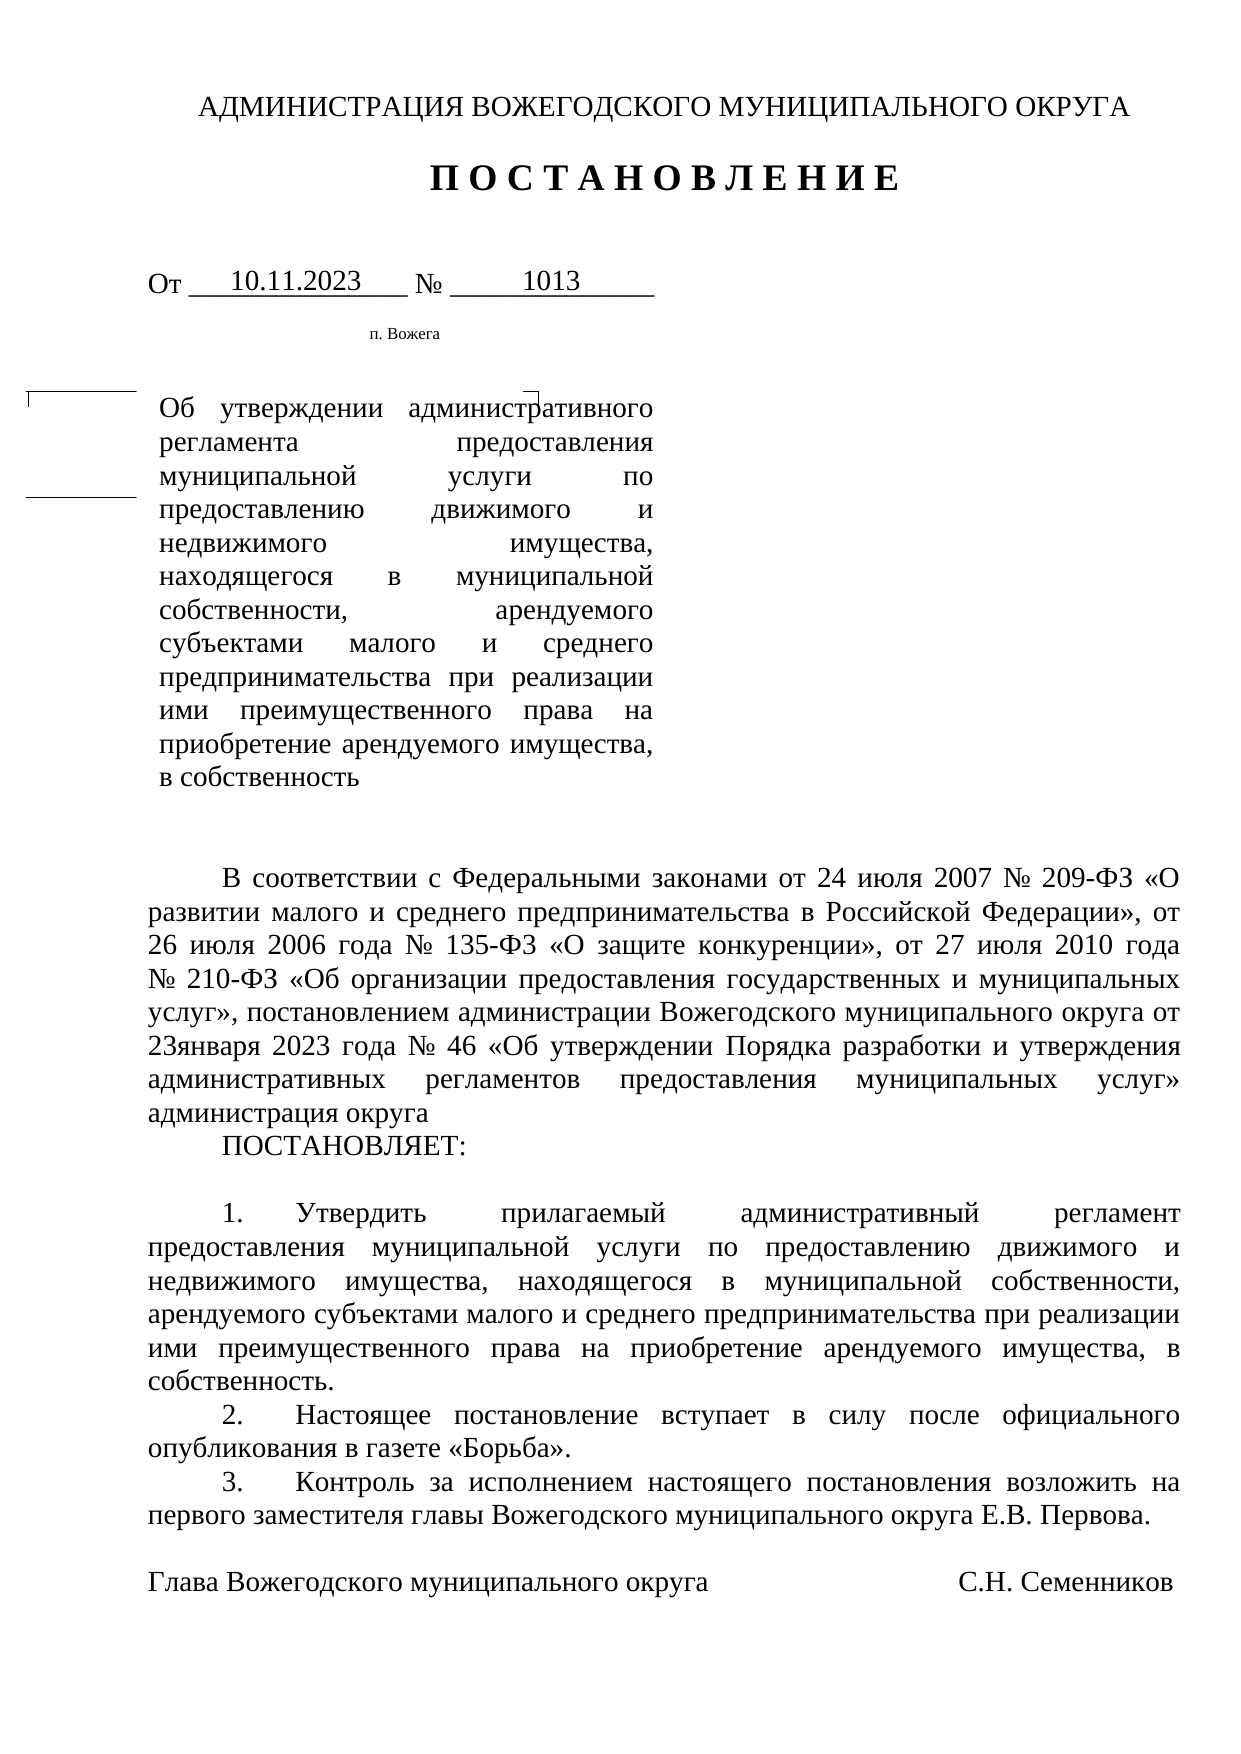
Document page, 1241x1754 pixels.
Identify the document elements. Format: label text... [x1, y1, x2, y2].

text В соответствии с Федеральными законами от 24 июля 2007 № 209-ФЗ «О развитии малого и среднего предпринимательства в Российской Федерации», от 26 июля 2006 года № 135-Ф3 «О защите конкуренции», от 27 июля 2010 года № 210-ФЗ «Об организации предоставления государственных и муниципальных услуг», постановлением администрации Вожегодского муниципального округа от 23января 2023 года № 46 «Об утверждении Порядка разработки и утверждения административных регламентов предоставления муниципальных услуг» администрация округа [148, 860, 1181, 1128]
text ПОСТАНОВЛЯЕТ: [148, 1128, 1181, 1162]
table_header Об утверждении административного регламента предоставления муниципальной услуги по предоставлению движимого и недвижимого имущества, находящегося в муниципальной собственности, арендуемого субъектами малого и среднего предпринимательства при реализации ими преимущественного права на приобретение арендуемого имущества, в собственность [148, 391, 664, 793]
subtitle От _______________ № ______________ [148, 266, 1181, 299]
text 1. Утвердить прилагаемый административный регламент предоставления муниципальной услуги по предоставлению движимого и недвижимого имущества, находящегося в муниципальной собственности, арендуемого субъектами малого и среднего предпринимательства при реализации ими преимущественного права на приобретение арендуемого имущества, в собственность. [148, 1196, 1181, 1397]
table_header [15, 391, 148, 793]
text Глава Вожегодского муниципального округа С.Н. Семенников [148, 1564, 1181, 1598]
text АДМИНИСТРАЦИЯ ВОЖЕГОДСКОГО МУНИЦИПАЛЬНОГО ОКРУГА [148, 89, 1181, 122]
text п. Вожега [148, 323, 1181, 357]
text 2. Настоящее постановление вступает в силу после официального опубликования в газете «Борьба». [148, 1397, 1181, 1464]
subtitle П О С Т А Н О В Л Е Н И Е [148, 156, 1181, 199]
text 3. Контроль за исполнением настоящего постановления возложить на первого заместителя главы Вожегодского муниципального округа Е.В. Первова. [148, 1464, 1181, 1531]
